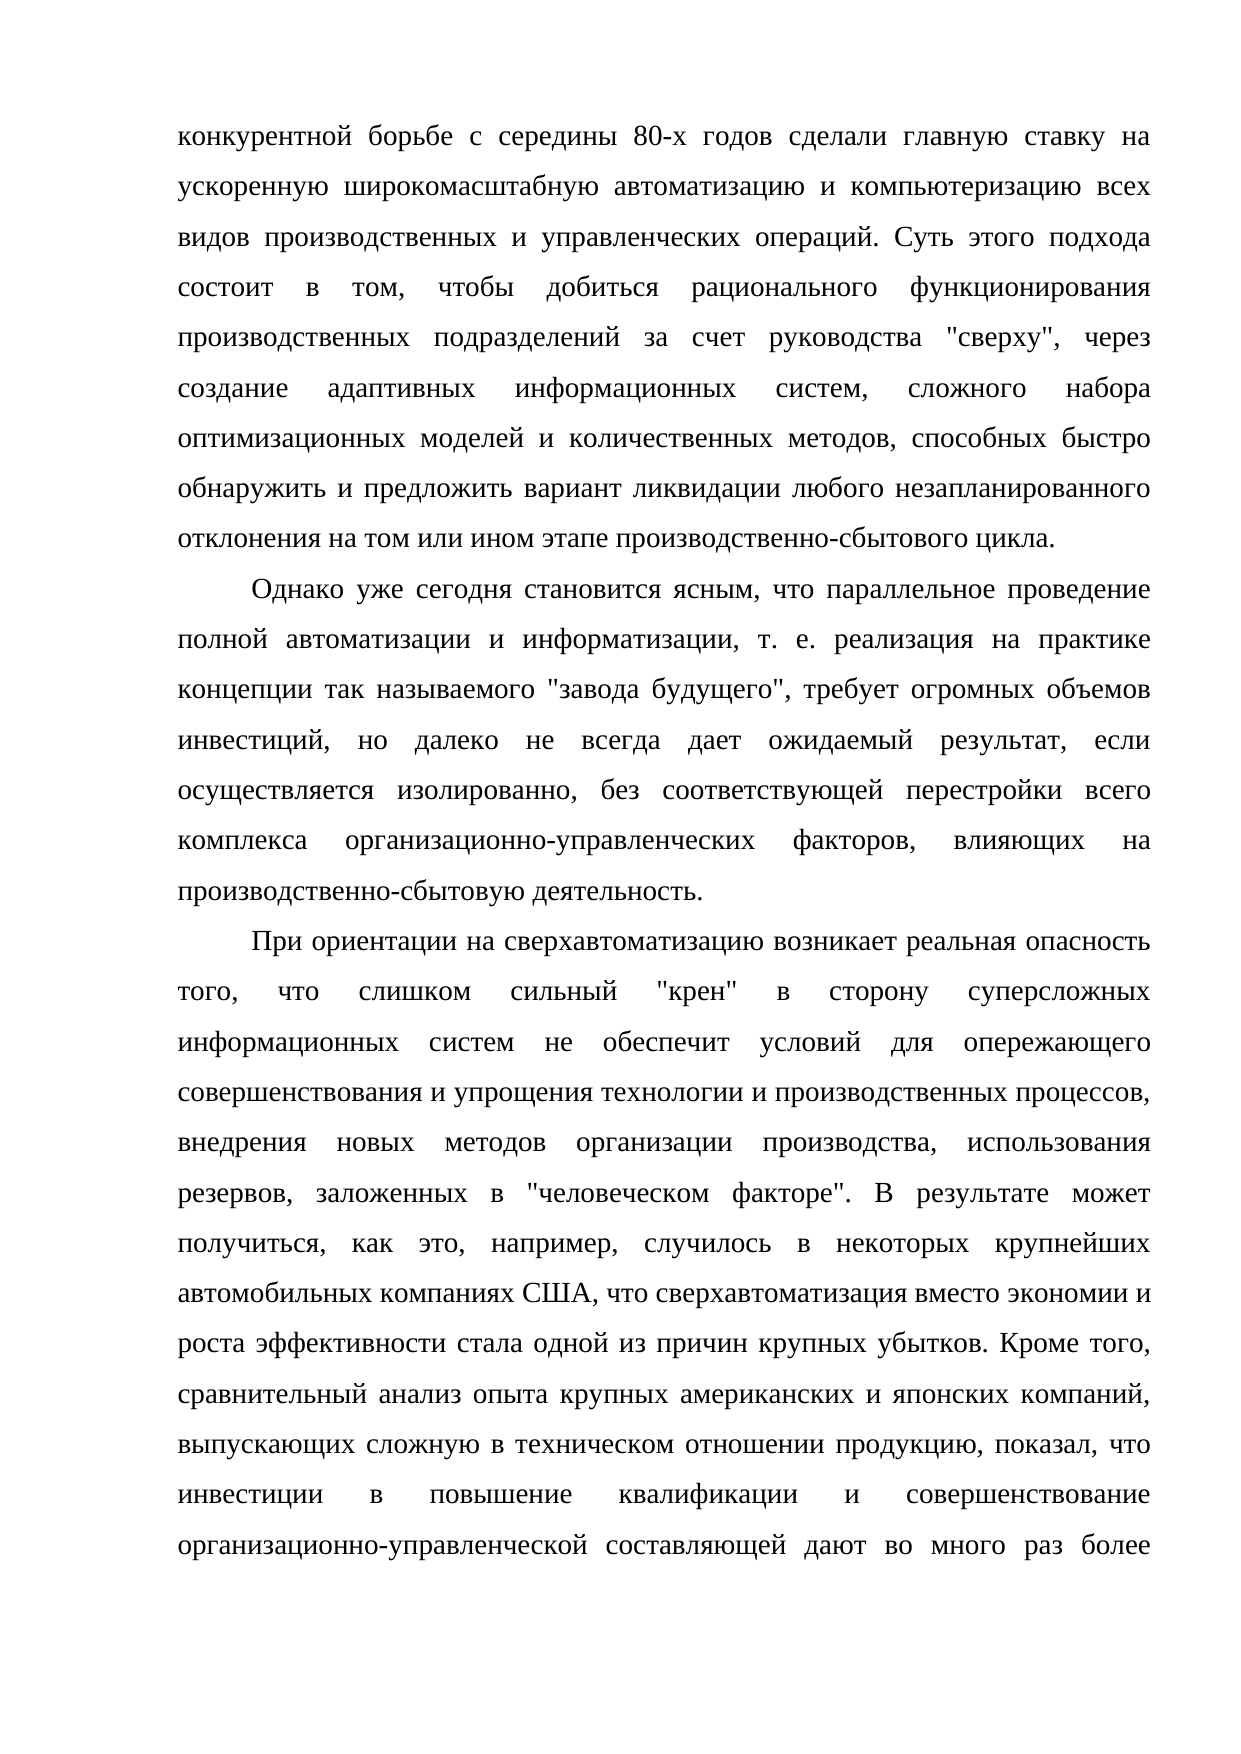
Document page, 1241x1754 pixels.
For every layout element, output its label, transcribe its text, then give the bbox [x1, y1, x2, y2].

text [177, 923, 1152, 1560]
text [177, 118, 1152, 554]
text Однако уже сегодня становится ясным, что параллельное проведение полной автоматизации и информатизации, т. е. реализация на практике концепции так называемого "завода будущего", требует огромных объемов инвестиций, но далеко не всегда дает ожидаемый результат, если осуществляется изолированно, без соответствующей перестройки всего комплекса организационно-управленческих факторов, влияющих на производственно-сбытовую деятельность. [177, 571, 1152, 906]
